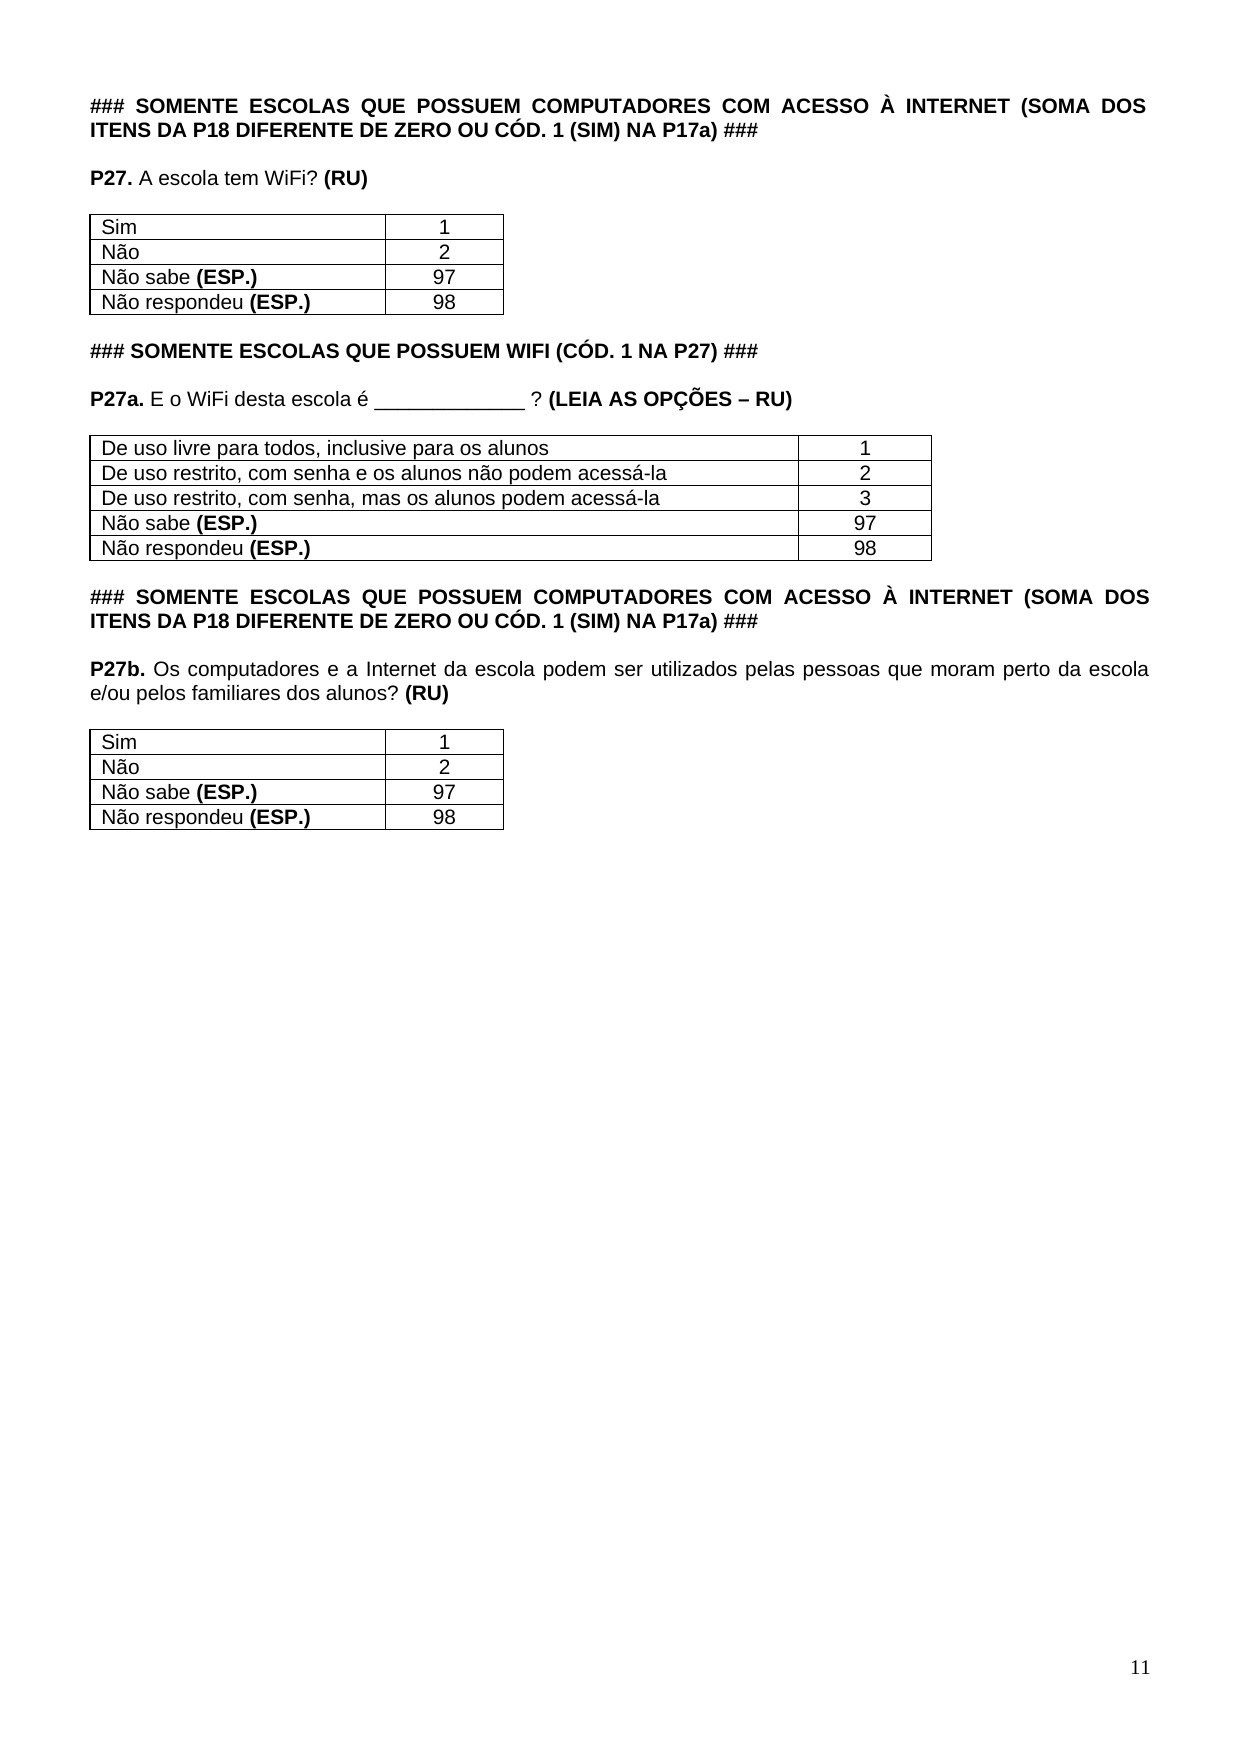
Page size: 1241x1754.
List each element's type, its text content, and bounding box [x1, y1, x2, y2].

table_cell 97 [386, 780, 503, 803]
text ### SOMENTE ESCOLAS QUE POSSUEM COMPUTADORES COM ACESSO À INTERNET (SOMA DOS ITENS DA P18 DIFERENTE DE ZERO OU CÓD. 1 (SIM) NA P17a) ### [90, 585, 1150, 633]
table_header 1 [386, 730, 503, 753]
table_cell Não [91, 755, 385, 778]
text ### SOMENTE ESCOLAS QUE POSSUEM COMPUTADORES COM ACESSO À INTERNET (SOMA DOS ITENS DA P18 DIFERENTE DE ZERO OU CÓD. 1 (SIM) NA P17a) ### [90, 94, 1150, 142]
table_header De uso livre para todos, inclusive para os alunos [91, 436, 798, 460]
text P27b. Os computadores e a Internet da escola podem ser utilizados pelas pessoas que moram perto da escola e/ou pelos familiares dos alunos? (RU) [90, 657, 1150, 704]
table_header 1 [386, 215, 503, 239]
table_cell 2 [799, 461, 931, 485]
table_cell Não sabe (ESP.) [91, 265, 385, 289]
table_cell 3 [799, 486, 931, 510]
table_cell Não sabe (ESP.) [91, 511, 798, 535]
table_header Sim [91, 730, 385, 753]
text ### SOMENTE ESCOLAS QUE POSSUEM WIFI (CÓD. 1 NA P27) ### [90, 339, 1150, 363]
table_header 1 [799, 436, 931, 460]
table_cell De uso restrito, com senha, mas os alunos podem acessá-la [91, 486, 798, 510]
table_cell De uso restrito, com senha e os alunos não podem acessá-la [91, 461, 798, 485]
text P27a. E o WiFi desta escola é _____________ ? (LEIA AS OPÇÕES – RU) [90, 387, 1150, 411]
table_cell 2 [386, 755, 503, 778]
table_header Sim [91, 215, 385, 239]
text P27. A escola tem WiFi? (RU) [90, 166, 1150, 190]
table_cell Não respondeu (ESP.) [91, 290, 385, 314]
table_cell 97 [799, 511, 931, 535]
table_cell 97 [386, 265, 503, 289]
table_cell Não respondeu (ESP.) [91, 536, 798, 560]
table_cell 98 [386, 805, 503, 828]
table_cell 98 [386, 290, 503, 314]
table_cell Não respondeu (ESP.) [91, 805, 385, 828]
table_cell Não sabe (ESP.) [91, 780, 385, 803]
table_cell Não [91, 240, 385, 264]
table_cell 2 [386, 240, 503, 264]
table_cell 98 [799, 536, 931, 560]
